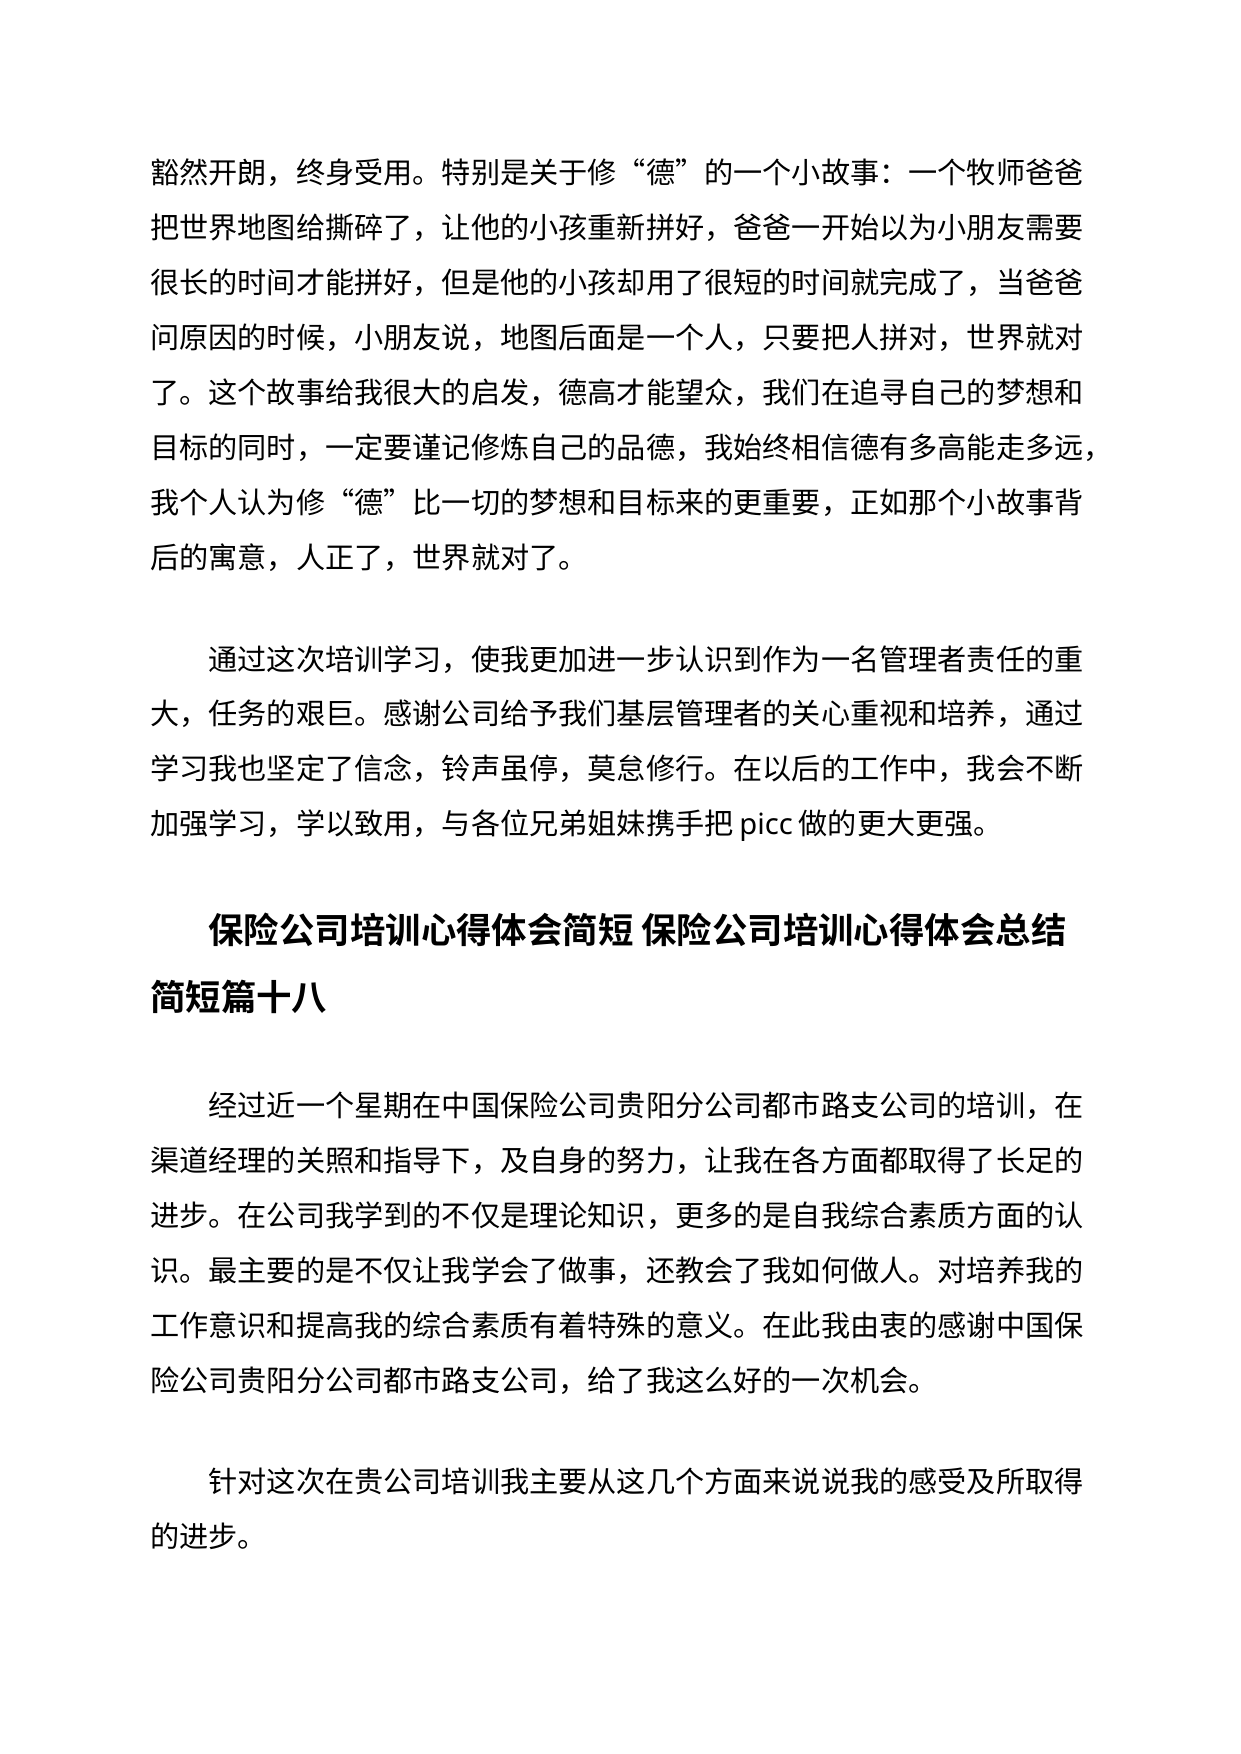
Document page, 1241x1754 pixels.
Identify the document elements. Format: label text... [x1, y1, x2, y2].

text 通过这次培训学习，使我更加进一步认识到作为一名管理者责任的重大，任务的艰巨。感谢公司给予我们基层管理者的关心重视和培养，通过学习我也坚定了信念，铃声虽停，莫怠修行。在以后的工作中，我会不断加强学习，学以致用，与各位兄弟姐妹携手把picc做的更大更强。 [150, 636, 1090, 843]
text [150, 150, 1090, 577]
text 保险公司培训心得体会简短 保险公司培训心得体会总结简短篇十八 [150, 903, 1090, 1021]
text 针对这次在贵公司培训我主要从这几个方面来说说我的感受及所取得的进步。 [150, 1459, 1090, 1556]
text 经过近一个星期在中国保险公司贵阳分公司都市路支公司的培训，在渠道经理的关照和指导下，及自身的努力，让我在各方面都取得了长足的进步。在公司我学到的不仅是理论知识，更多的是自我综合素质方面的认识。最主要的是不仅让我学会了做事，还教会了我如何做人。对培养我的工作意识和提高我的综合素质有着特殊的意义。在此我由衷的感谢中国保险公司贵阳分公司都市路支公司，给了我这么好的一次机会。 [150, 1083, 1090, 1399]
